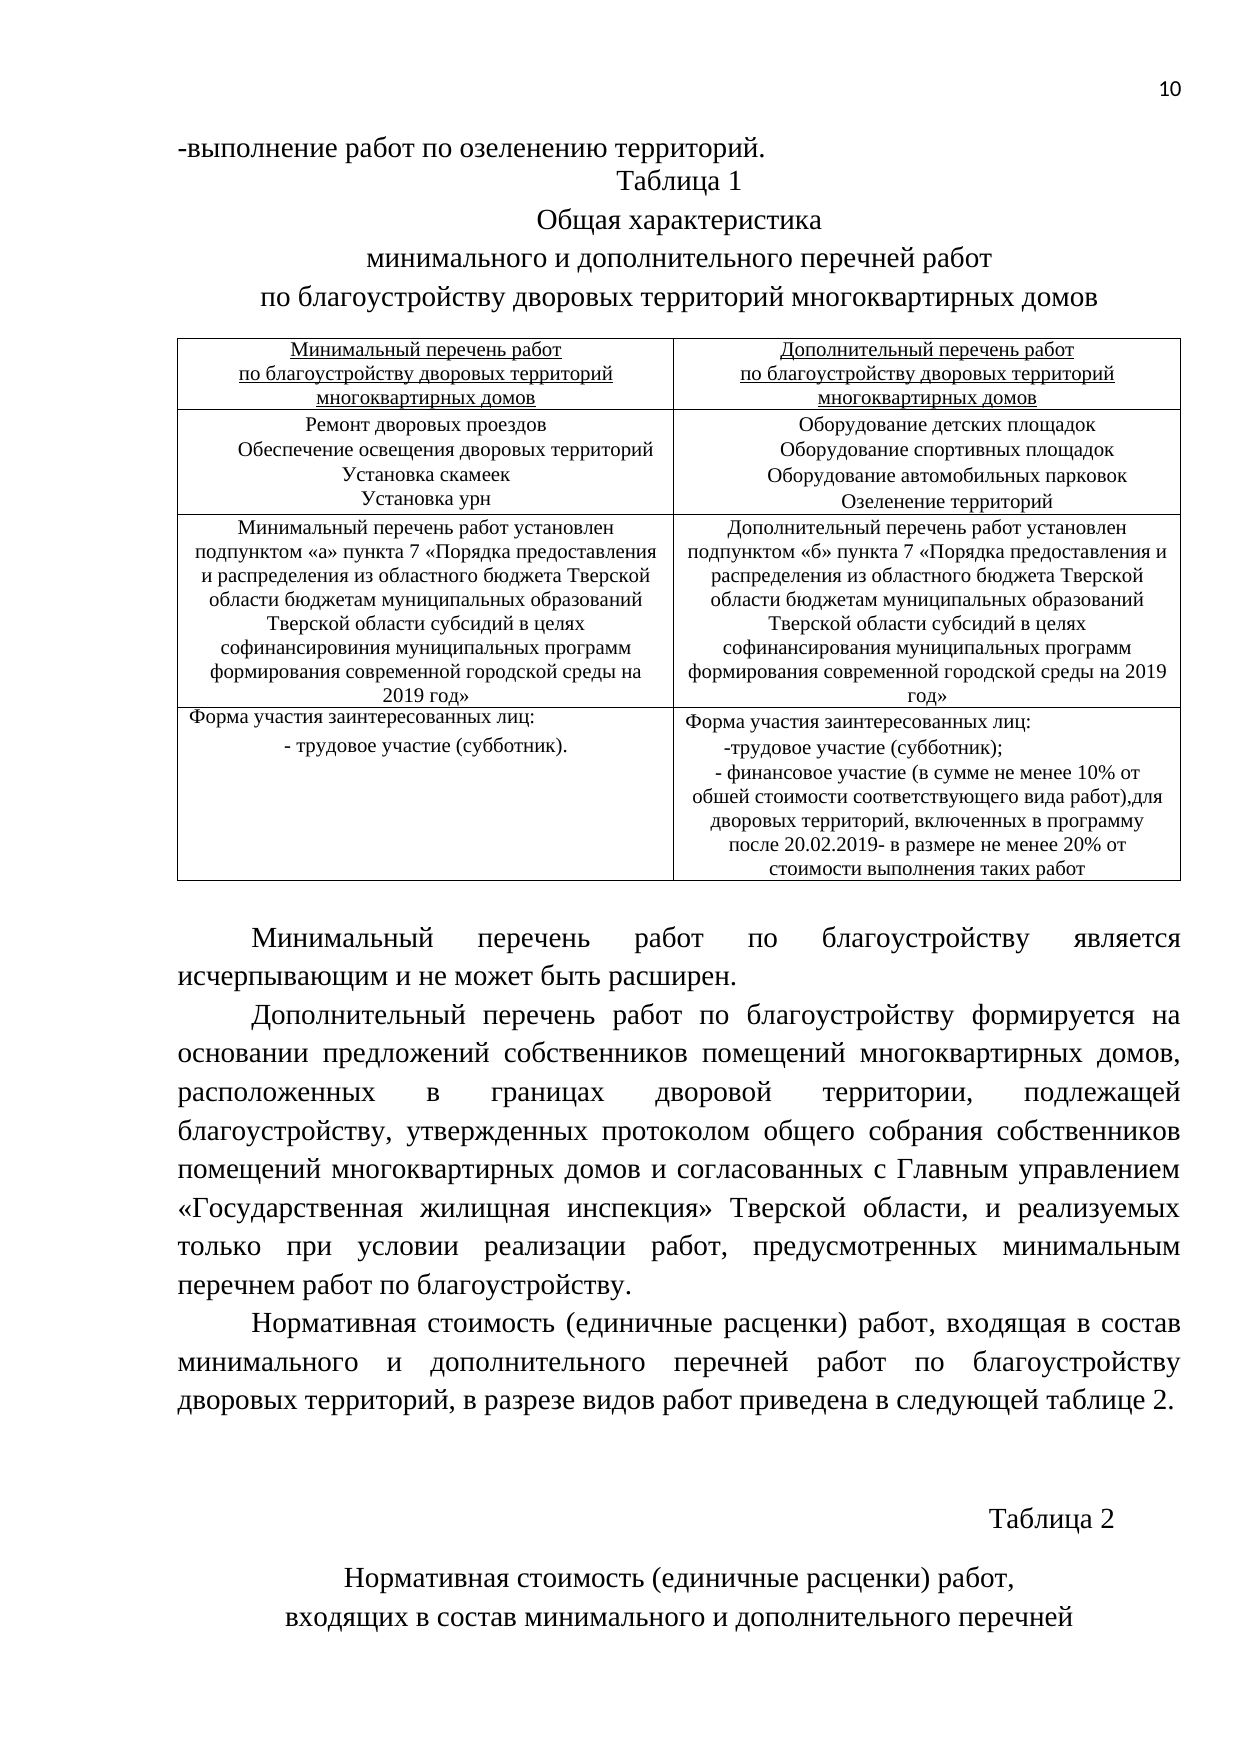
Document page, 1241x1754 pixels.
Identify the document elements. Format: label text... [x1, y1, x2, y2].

table_header Дополнительный перечень работ по благоустройству дворовых территорий многоквартирных домов [674, 339, 1180, 409]
text -выполнение работ по озеленению территорий. [177, 130, 1181, 163]
text Таблица 1 [177, 163, 1181, 197]
text Дополнительный перечень работ по благоустройству формируется на основании предложений собственников помещений многоквартирных домов, расположенных в границах дворовой территории, подлежащей благоустройству, утвержденных протоколом общего собрания собственников помещений многоквартирных домов и согласованных с Главным управлением «Государственная жилищная инспекция» Тверской области, и реализуемых только при условии реализации работ, предусмотренных минимальным перечнем работ по благоустройству. [177, 997, 1181, 1300]
table_cell Дополнительный перечень работ установлен подпунктом «б» пункта 7 «Порядка предоставления и распределения из областного бюджета Тверской области бюджетам муниципальных образований Тверской области субсидий в целях софинансирования муниципальных программ формирования современной городской среды на 2019 год» [674, 515, 1180, 707]
table_cell Ремонт дворовых проездов Обеспечение освещения дворовых территорий Установка скамеек Установка урн [178, 410, 673, 514]
table_cell Форма участия заинтересованных лиц: - трудовое участие (субботник). [178, 708, 673, 880]
text по благоустройству дворовых территорий многоквартирных домов [177, 279, 1181, 312]
text Нормативная стоимость (единичные расценки) работ, входящая в состав минимального и дополнительного перечней работ по благоустройству дворовых территорий, в разрезе видов работ приведена в следующей таблице 2. [177, 1305, 1181, 1416]
text Таблица 2 [177, 1501, 1181, 1535]
text Минимальный перечень работ по благоустройству является исчерпывающим и не может быть расширен. [177, 920, 1181, 992]
table_cell Минимальный перечень работ установлен подпунктом «а» пункта 7 «Порядка предоставления и распределения из областного бюджета Тверской области бюджетам муниципальных образований Тверской области субсидий в целях софинансировиния муниципальных программ формирования современной городской среды на 2019 год» [178, 515, 673, 707]
table_cell Форма участия заинтересованных лиц: -трудовое участие (субботник); - финансовое участие (в сумме не менее 10% от обшей стоимости соответствующего вида работ),для дворовых территорий, включенных в программу после 20.02.2019- в размере не менее 20% от стоимости выполнения таких работ [674, 708, 1180, 880]
text Общая характеристика [177, 202, 1181, 235]
text входящих в состав минимального и дополнительного перечней [177, 1599, 1181, 1633]
text минимального и дополнительного перечней работ [177, 240, 1181, 274]
table_cell Оборудование детских площадок Оборудование спортивных площадок Оборудование автомобильных парковок Озеленение территорий [674, 410, 1180, 514]
table_header Минимальный перечень работ по благоустройству дворовых территорий многоквартирных домов [178, 339, 673, 409]
text Нормативная стоимость (единичные расценки) работ, [177, 1561, 1181, 1594]
